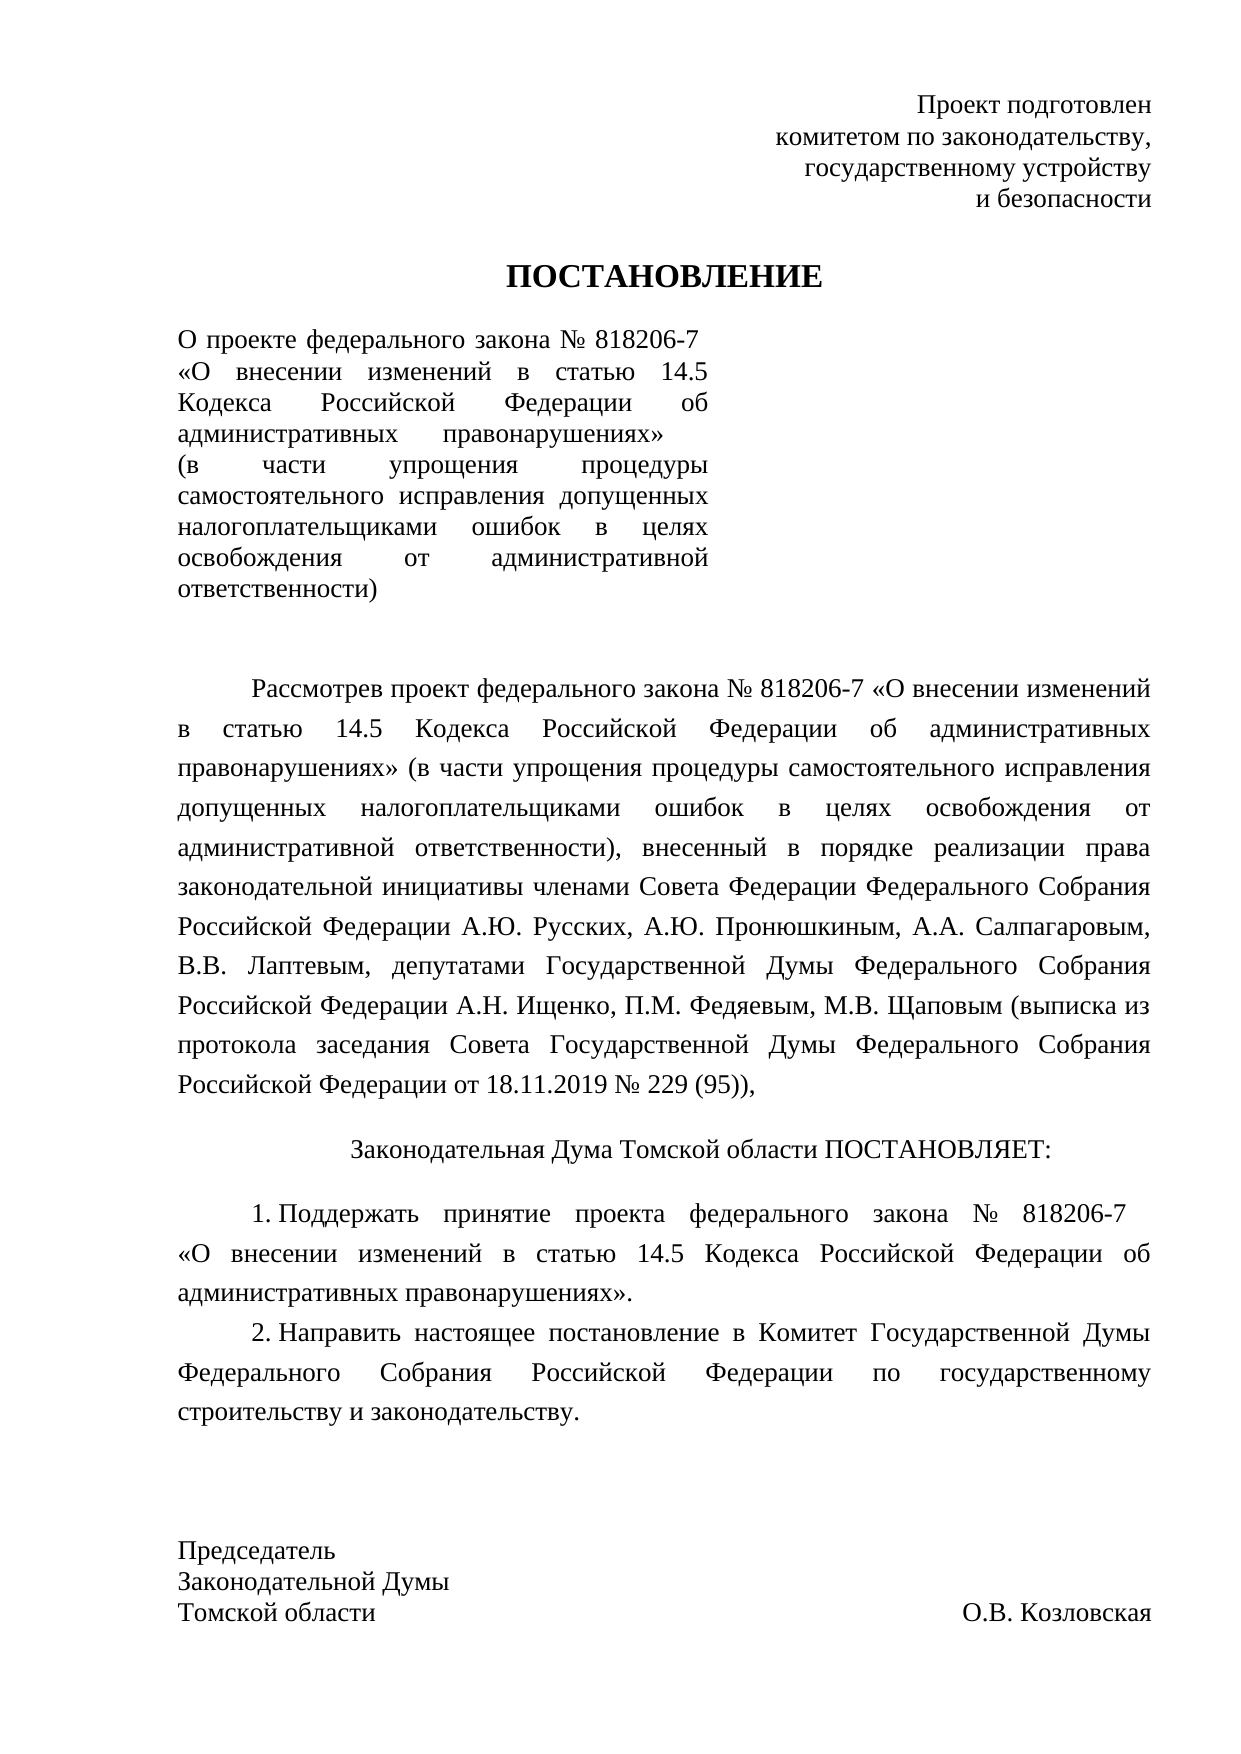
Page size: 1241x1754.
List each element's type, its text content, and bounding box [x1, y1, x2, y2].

text 2. Направить настоящее постановление в Комитет Государственной Думы Федерального Собрания Российской Федерации по государственному строительству и законодательству. [177, 1310, 1152, 1428]
subtitle государственному устройству [177, 151, 1152, 182]
subtitle Проект подготовлен [177, 89, 1152, 120]
subtitle и безопасности [177, 182, 1152, 213]
table_header О.В. Козловская [624, 1534, 1152, 1628]
text 1. Поддержать принятие проекта федерального закона № 818206-7 «О внесении изменений в статью 14.5 Кодекса Российской Федерации об административных правонарушениях». [177, 1191, 1152, 1310]
subtitle комитетом по законодательству, [177, 120, 1152, 151]
subtitle ПОСТАНОВЛЕНИЕ [177, 256, 1152, 295]
text О проекте федерального закона № 818206-7 «О внесении изменений в статью 14.5 Кодекса Российской Федерации об административных правонарушениях» (в части упрощения процедуры самостоятельного исправления допущенных налогоплательщиками ошибок в целях освобождения от административной ответственности) [177, 323, 709, 604]
text Законодательная Дума Томской области ПОСТАНОВЛЯЕТ: [177, 1126, 1152, 1166]
text Рассмотрев проект федерального закона № 818206-7 «О внесении изменений в статью 14.5 Кодекса Российской Федерации об административных правонарушениях» (в части упрощения процедуры самостоятельного исправления допущенных налогоплательщиками ошибок в целях освобождения от административной ответственности), внесенный в порядке реализации права законодательной инициативы членами Совета Федерации Федерального Собрания Российской Федерации А.Ю. Русских, А.Ю. Пронюшкиным, А.А. Салпагаровым, В.В. Лаптевым, депутатами Государственной Думы Федерального Собрания Российской Федерации А.Н. Ищенко, П.М. Федяевым, М.В. Щаповым (выписка из протокола заседания Совета Государственной Думы Федерального Собрания Российской Федерации от 18.11.2019 № 229 (95)), [177, 666, 1152, 1101]
table_header Председатель Законодательной Думы Томской области [133, 1534, 624, 1628]
